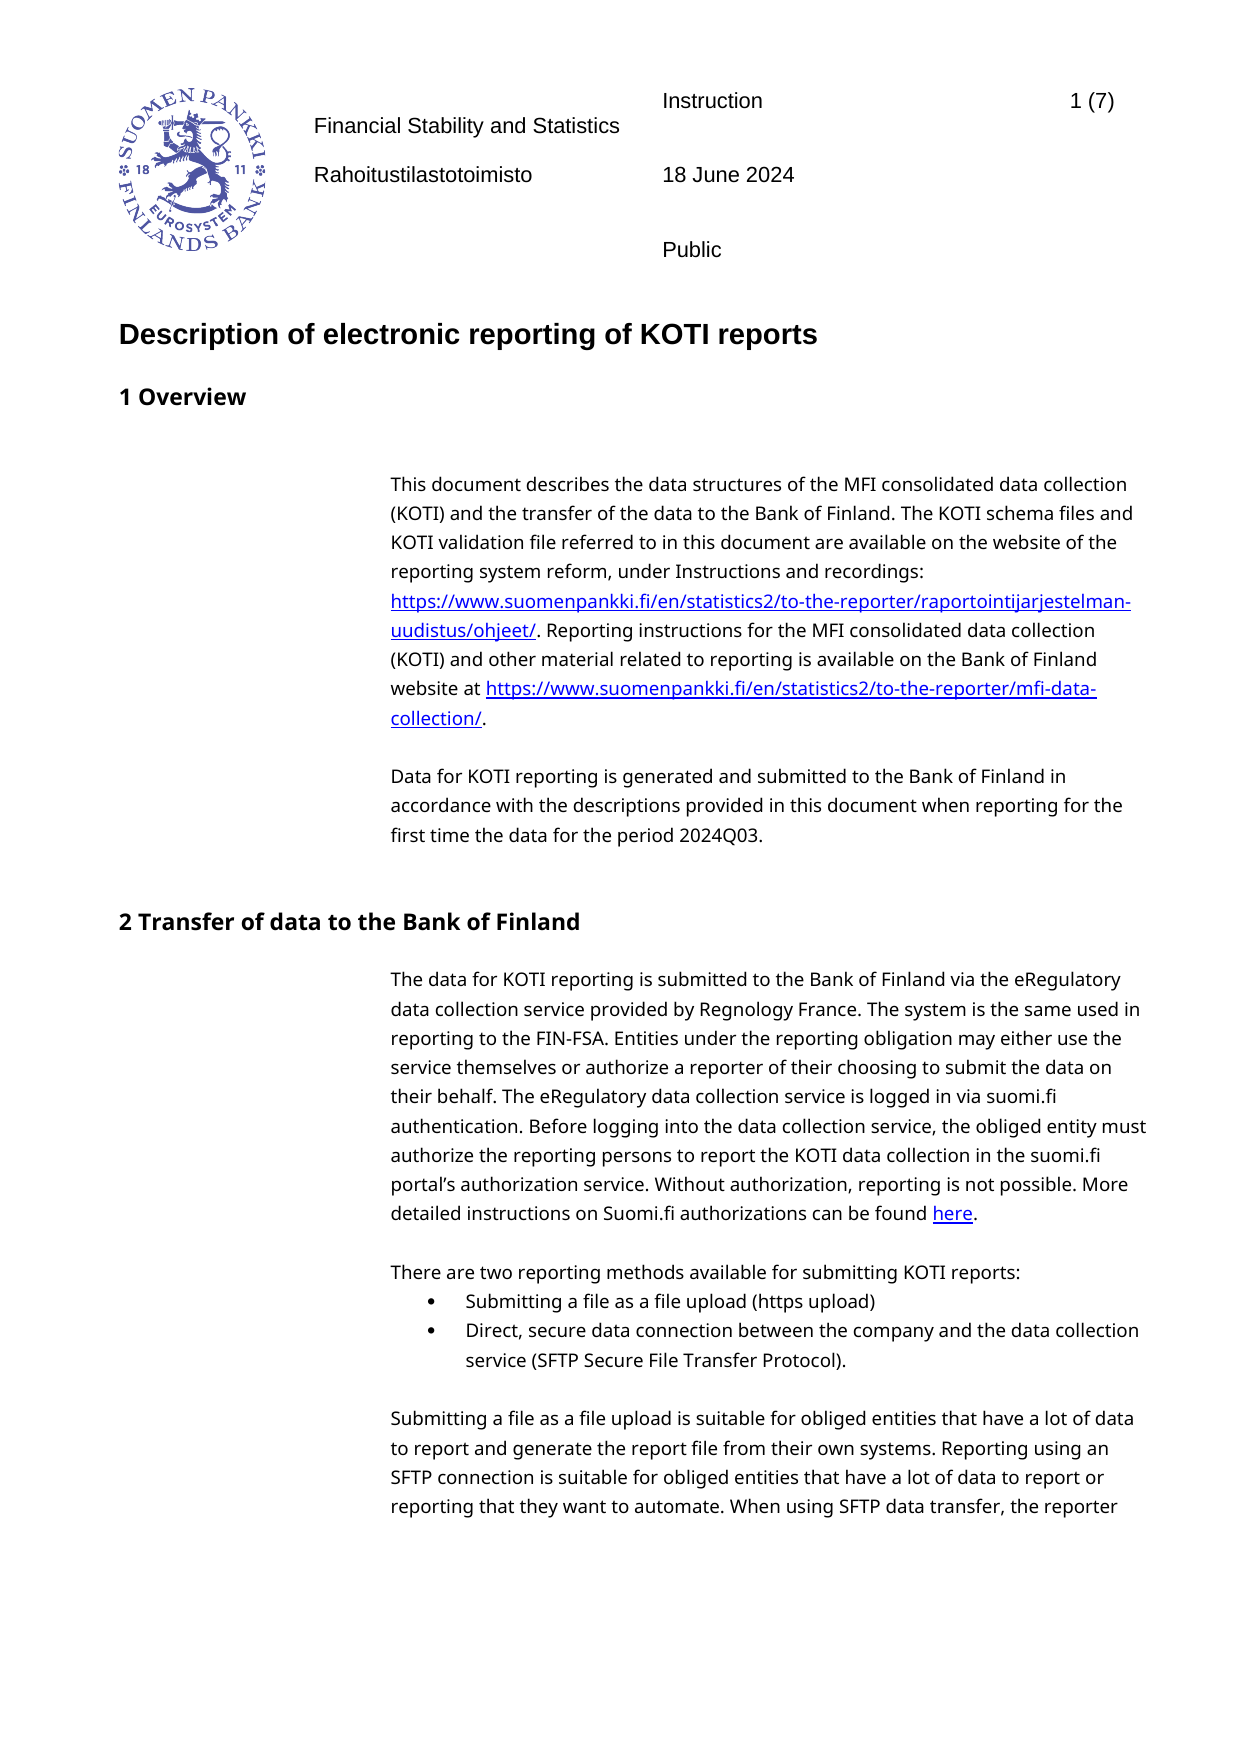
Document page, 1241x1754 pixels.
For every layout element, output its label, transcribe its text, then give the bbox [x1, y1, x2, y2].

text This document describes the data structures of the MFI consolidated data collection (KOTI) and the transfer of the data to the Bank of Finland. The KOTI schema files and KOTI validation file referred to in this document are available on the website of the reporting system reform, under Instructions and recordings: https://www.suomenpankki.fi/en/statistics2/to-the-reporter/raportointijarjestelman-uudistus/ohjeet/. Reporting instructions for the MFI consolidated data collection (KOTI) and other material related to reporting is available on the Bank of Finland website at https://www.suomenpankki.fi/en/statistics2/to-the-reporter/mfi-data-collection/. [390, 471, 1152, 731]
text Data for KOTI reporting is generated and submitted to the Bank of Finland in accordance with the descriptions provided in this document when reporting for the first time the data for the period 2024Q03. [390, 763, 1152, 848]
picture [118, 88, 265, 251]
text There are two reporting methods available for submitting KOTI reports: [390, 1259, 1152, 1285]
list Direct, secure data connection between the company and the data collection service (SFTP Secure File Transfer Protocol). [428, 1318, 1152, 1373]
list Submitting a file as a file upload (https upload) [428, 1288, 1152, 1314]
subtitle Transfer of data to the Bank of Finland [119, 906, 1152, 937]
text The data for KOTI reporting is submitted to the Bank of Finland via the eRegulatory data collection service provided by Regnology France. The system is the same used in reporting to the FIN-FSA. Entities under the reporting obligation may either use the service themselves or authorize a reporter of their choosing to submit the data on their behalf. The eRegulatory data collection service is logged in via suomi.fi authentication. Before logging into the data collection service, the obliged entity must authorize the reporting persons to report the KOTI data collection in the suomi.fi portal’s authorization service. Without authorization, reporting is not possible. More detailed instructions on Suomi.fi authorizations can be found here. [390, 967, 1152, 1226]
subtitle Overview [119, 381, 1152, 412]
